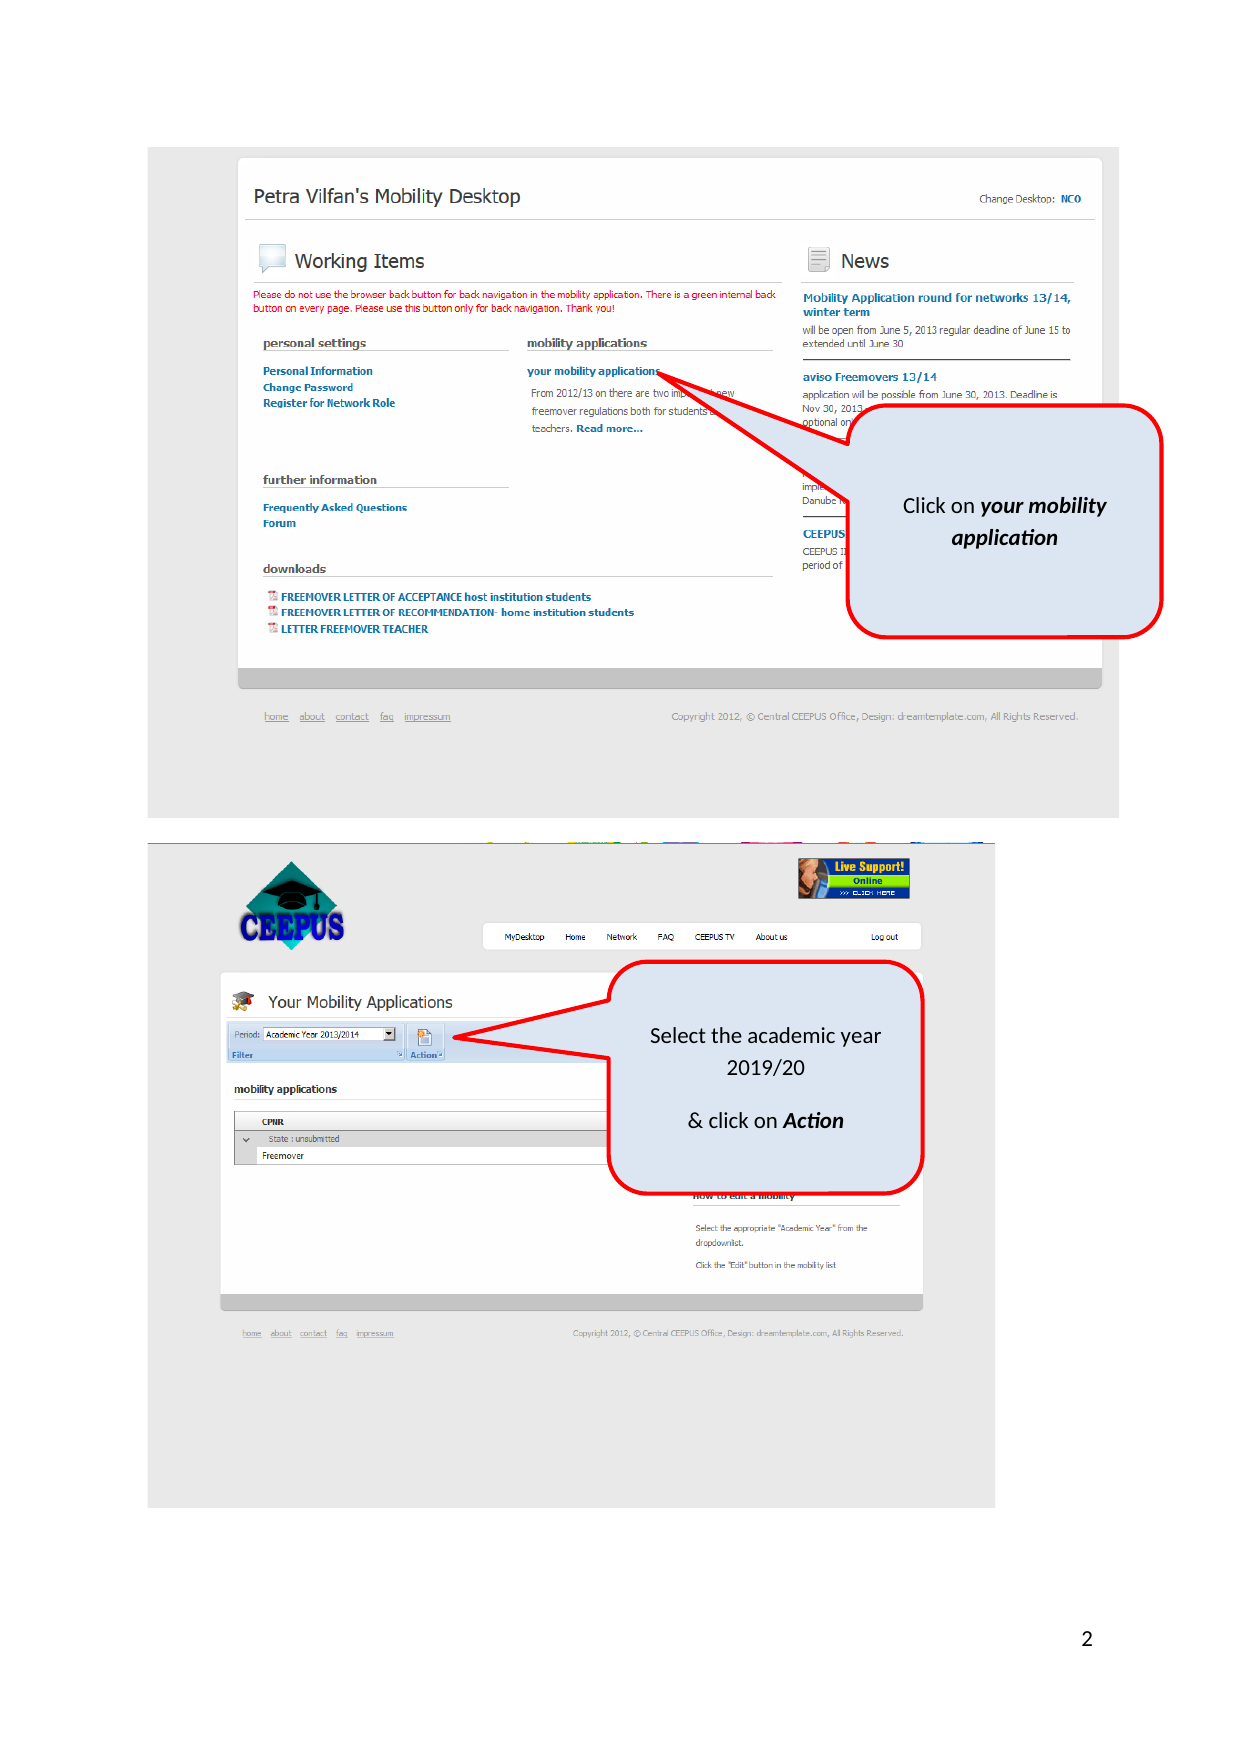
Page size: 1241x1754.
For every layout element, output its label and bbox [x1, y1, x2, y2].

picture [147, 842, 996, 1508]
picture [147, 147, 1120, 818]
